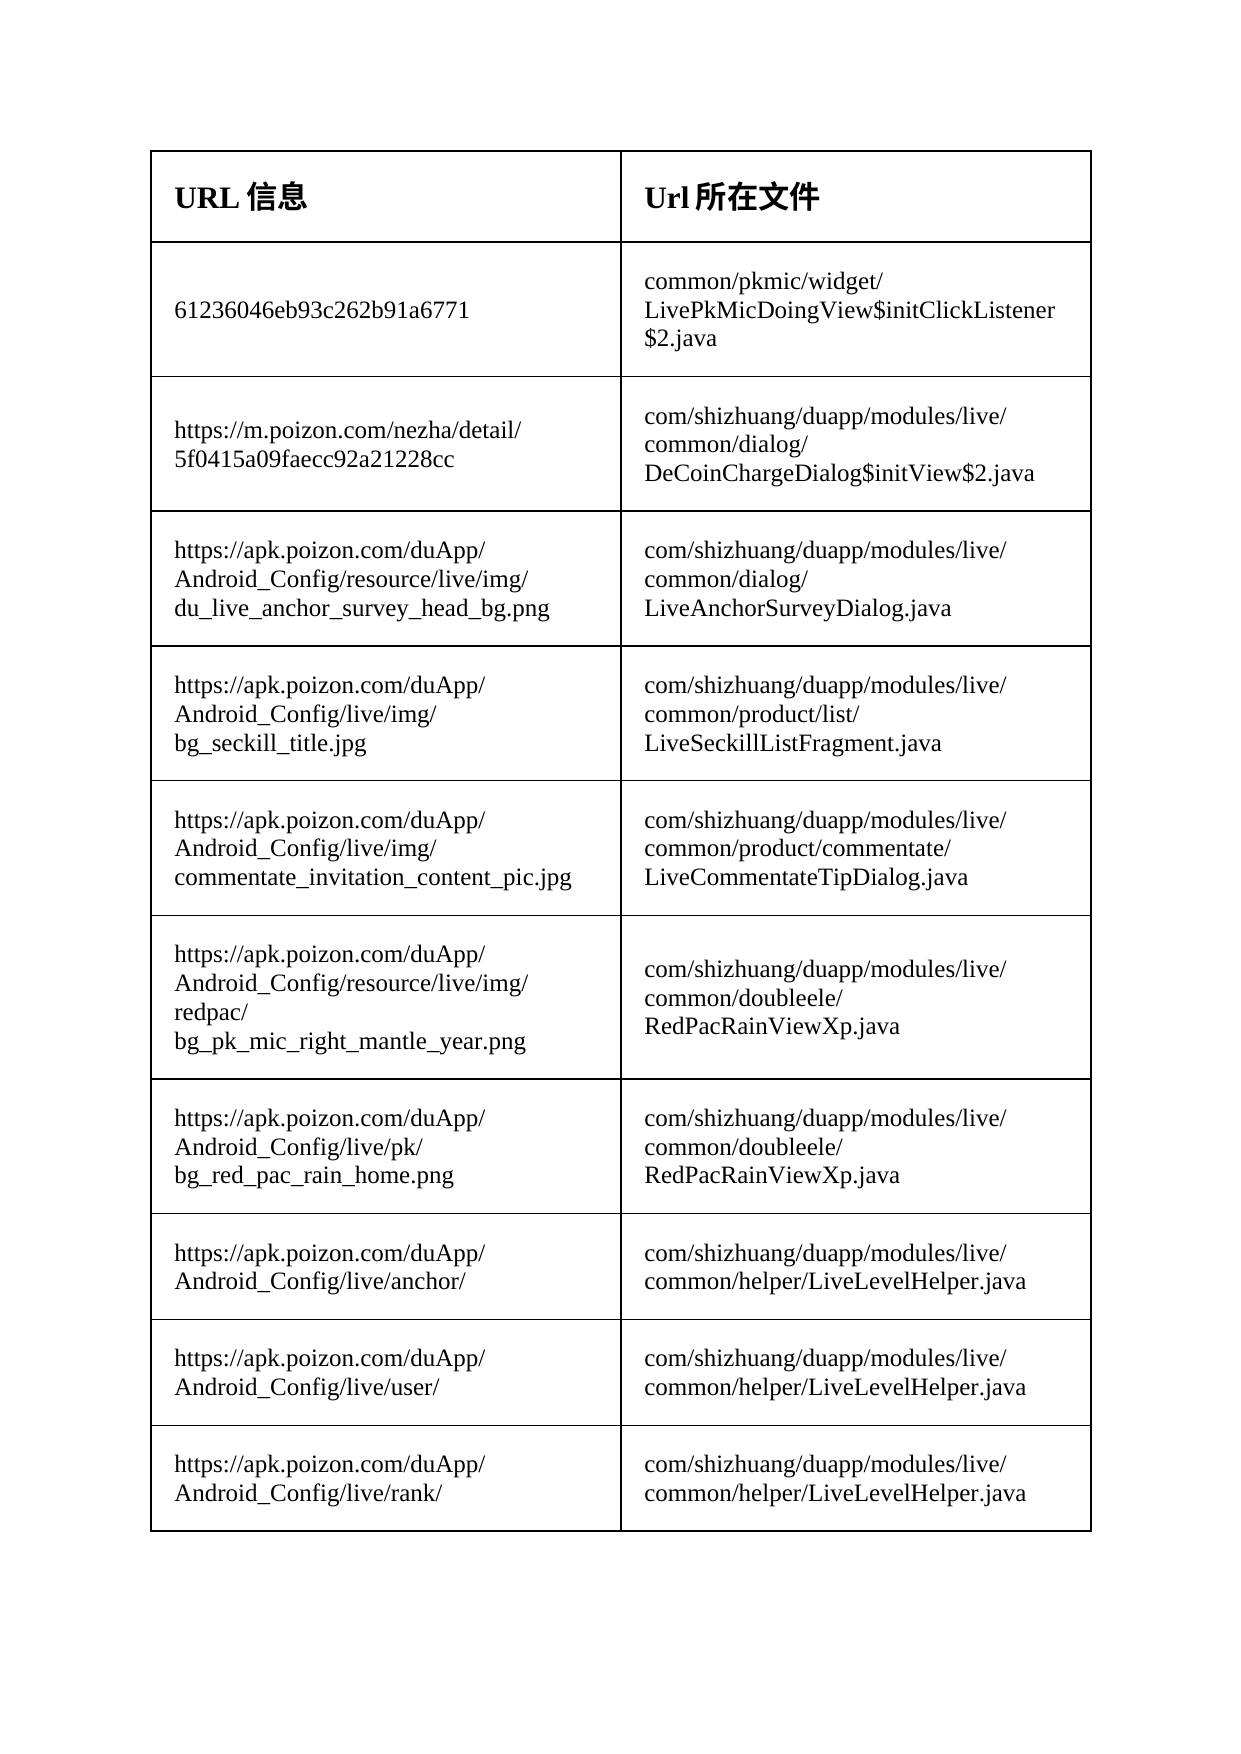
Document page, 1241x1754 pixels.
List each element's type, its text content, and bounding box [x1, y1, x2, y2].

table_cell com/shizhuang/duapp/modules/live/common/doubleele/RedPacRainViewXp.java [622, 916, 1090, 1078]
table_cell https://m.poizon.com/nezha/detail/5f0415a09faecc92a21228cc [152, 377, 620, 510]
table_cell https://apk.poizon.com/duApp/Android_Config/live/anchor/ [152, 1214, 620, 1318]
table_cell com/shizhuang/duapp/modules/live/common/product/list/LiveSeckillListFragment.java [622, 647, 1090, 780]
table_cell com/shizhuang/duapp/modules/live/common/doubleele/RedPacRainViewXp.java [622, 1080, 1090, 1213]
table_cell https://apk.poizon.com/duApp/Android_Config/live/rank/ [152, 1426, 620, 1530]
table_header Url所在文件 [622, 152, 1090, 241]
table_cell https://apk.poizon.com/duApp/Android_Config/resource/live/img/redpac/bg_pk_mic_right_mantle_year.png [152, 916, 620, 1078]
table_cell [622, 243, 1090, 376]
table_header URL信息 [152, 152, 620, 241]
table_cell com/shizhuang/duapp/modules/live/common/dialog/LiveAnchorSurveyDialog.java [622, 512, 1090, 645]
table_cell https://apk.poizon.com/duApp/Android_Config/live/img/bg_seckill_title.jpg [152, 647, 620, 780]
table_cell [152, 243, 620, 376]
table_cell https://apk.poizon.com/duApp/Android_Config/resource/live/img/du_live_anchor_survey_head_bg.png [152, 512, 620, 645]
table_cell https://apk.poizon.com/duApp/Android_Config/live/pk/bg_red_pac_rain_home.png [152, 1080, 620, 1213]
table_cell com/shizhuang/duapp/modules/live/common/dialog/DeCoinChargeDialog$initView$2.java [622, 377, 1090, 510]
table_cell https://apk.poizon.com/duApp/Android_Config/live/user/ [152, 1320, 620, 1424]
table_cell com/shizhuang/duapp/modules/live/common/helper/LiveLevelHelper.java [622, 1426, 1090, 1530]
table_cell com/shizhuang/duapp/modules/live/common/helper/LiveLevelHelper.java [622, 1214, 1090, 1318]
table_cell com/shizhuang/duapp/modules/live/common/product/commentate/LiveCommentateTipDialog.java [622, 781, 1090, 914]
table_cell https://apk.poizon.com/duApp/Android_Config/live/img/commentate_invitation_content_pic.jpg [152, 781, 620, 914]
table_cell com/shizhuang/duapp/modules/live/common/helper/LiveLevelHelper.java [622, 1320, 1090, 1424]
